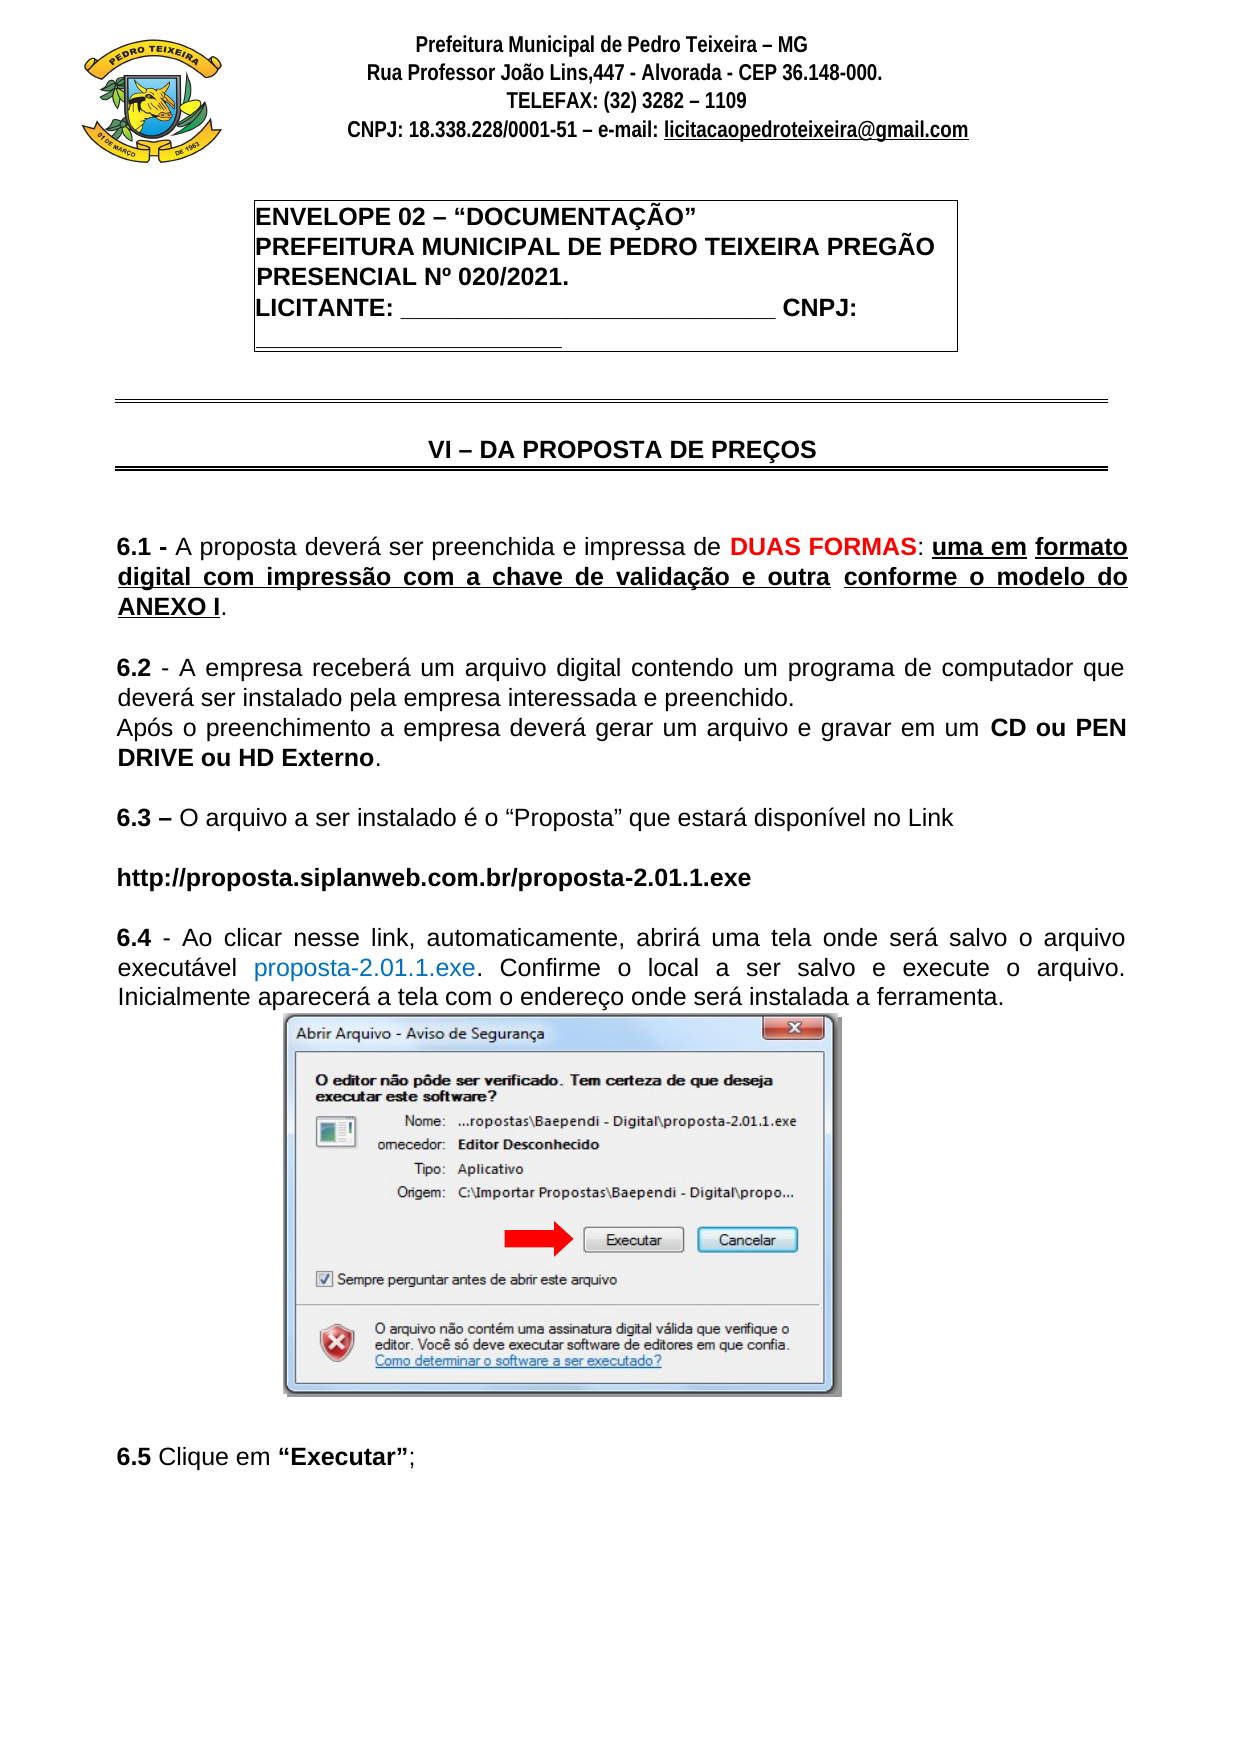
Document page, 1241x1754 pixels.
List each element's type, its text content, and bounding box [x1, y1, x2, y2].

subtitle VI – DA PROPOSTA DE PREÇOS [118, 435, 1127, 464]
text 6.1 - A proposta deverá ser preenchida e impressa de DUAS FORMAS: uma em formato digital com impressão com a chave de validação e outra conforme o modelo do ANEXO I. [116, 532, 1128, 621]
text 6.5 Clique em “Executar”; [116, 1442, 1127, 1471]
text 6.4 - Ao clicar nesse link, automaticamente, abrirá uma tela onde será salvo o arquivo executável proposta-2.01.1.exe. Confirme o local a ser salvo e execute o arquivo. Inicialmente aparecerá a tela com o endereço onde será instalada a ferramenta. [116, 923, 1127, 1011]
text 6.2 - A empresa receberá um arquivo digital contendo um programa de computador que deverá ser instalado pela empresa interessada e preenchido. [116, 653, 1127, 712]
text 6.3 – O arquivo a ser instalado é o “Proposta” que estará disponível no Link [116, 803, 1127, 831]
text Após o preenchimento a empresa deverá gerar um arquivo e gravar em um CD ou PEN DRIVE ou HD Externo. [116, 713, 1127, 771]
picture [283, 1013, 842, 1397]
text http://proposta.siplanweb.com.br/proposta-2.01.1.exe [116, 863, 1128, 891]
text PREFEITURA MUNICIPAL DE PEDRO TEIXEIRA PREGÃO PRESENCIAL Nº 020/2021. [255, 231, 957, 291]
text ENVELOPE 02 – “DOCUMENTAÇÃO” [255, 201, 957, 230]
picture [71, 29, 232, 170]
text LICITANTE: ___________________________ CNPJ: ______________________ [255, 291, 957, 351]
